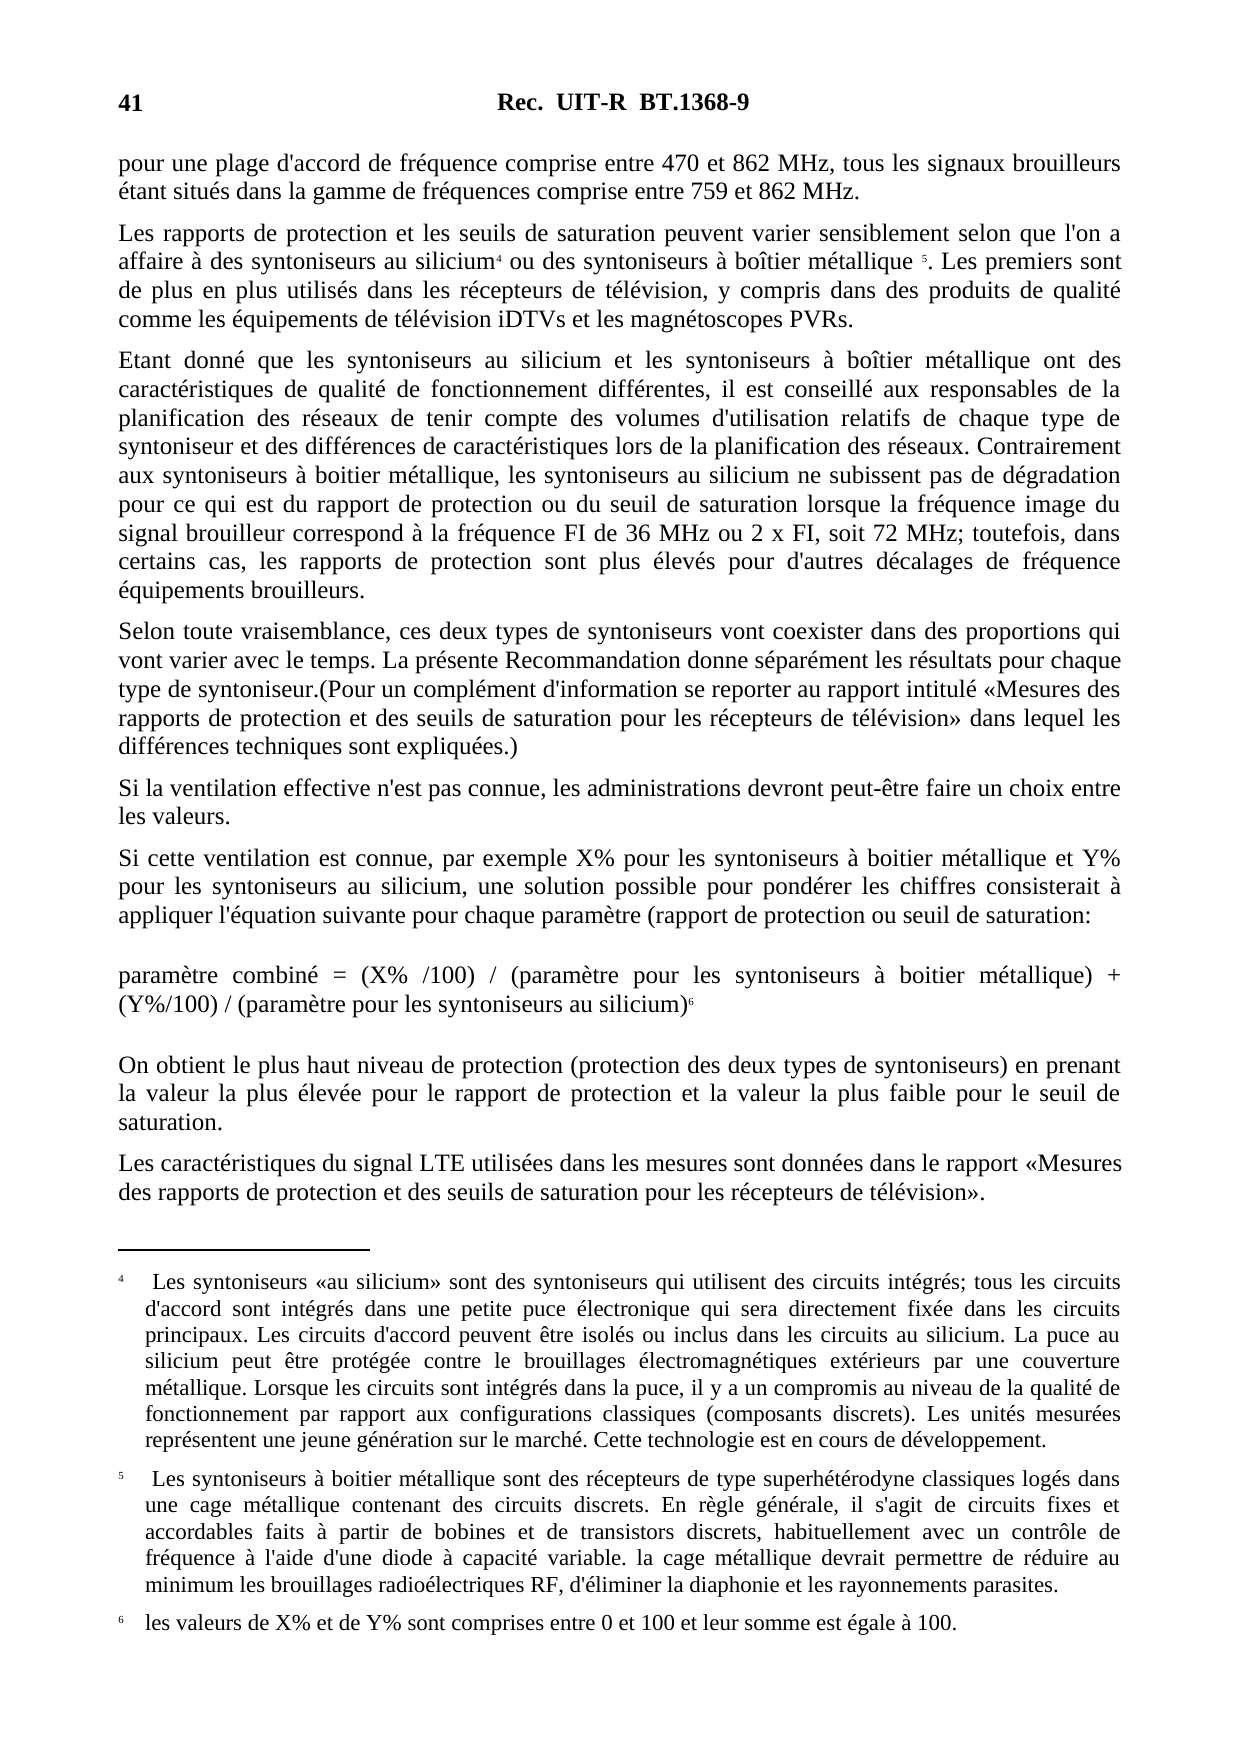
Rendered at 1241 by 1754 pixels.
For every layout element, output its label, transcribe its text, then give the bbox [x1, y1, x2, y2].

text Les rapports de protection et les seuils de saturation peuvent varier sensiblement selon que l'on a affaire à des syntoniseurs au silicium ou des syntoniseurs à boîtier métallique . Les premiers sont de plus en plus utilisés dans les récepteurs de télévision, y compris dans des produits de qualité comme les équipements de télévision iDTVs et les magnétoscopes PVRs. [118, 218, 1122, 333]
text Selon toute vraisemblance, ces deux types de syntoniseurs vont coexister dans des proportions qui vont varier avec le temps. La présente Recommandation donne séparément les résultats pour chaque type de syntoniseur.(Pour un complément d'information se reporter au rapport intitulé «Mesures des rapports de protection et des seuils de saturation pour les récepteurs de télévision» dans lequel les différences techniques sont expliquées.) [118, 616, 1122, 760]
text On obtient le plus haut niveau de protection (protection des deux types de syntoniseurs) en prenant la valeur la plus élevée pour le rapport de protection et la valeur la plus faible pour le seuil de saturation. [118, 1050, 1122, 1136]
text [118, 148, 1122, 205]
text Les caractéristiques du signal LTE utilisées dans les mesures sont données dans le rapport «Mesures des rapports de protection et des seuils de saturation pour les récepteurs de télévision». [118, 1148, 1122, 1206]
text Etant donné que les syntoniseurs au silicium et les syntoniseurs à boîtier métallique ont des caractéristiques de qualité de fonctionnement différentes, il est conseillé aux responsables de la planification des réseaux de tenir compte des volumes d'utilisation relatifs de chaque type de syntoniseur et des différences de caractéristiques lors de la planification des réseaux. Contrairement aux syntoniseurs à boitier métallique, les syntoniseurs au silicium ne subissent pas de dégradation pour ce qui est du rapport de protection ou du seuil de saturation lorsque la fréquence image du signal brouilleur correspond à la fréquence FI de 36 MHz ou 2 x FI, soit 72 MHz; toutefois, dans certains cas, les rapports de protection sont plus élevés pour d'autres décalages de fréquence équipements brouilleurs. [118, 345, 1122, 604]
text Si cette ventilation est connue, par exemple X% pour les syntoniseurs à boitier métallique et Y% pour les syntoniseurs au silicium, une solution possible pour pondérer les chiffres consisterait à appliquer l'équation suivante pour chaque paramètre (rapport de protection ou seuil de saturation: [118, 843, 1122, 929]
text Si la ventilation effective n'est pas connue, les administrations devront peut-être faire un choix entre les valeurs. [118, 773, 1122, 830]
text paramètre combiné = (X% /100) / (paramètre pour les syntoniseurs à boitier métallique) + (Y%/100) / (paramètre pour les syntoniseurs au silicium) [118, 961, 1122, 1018]
